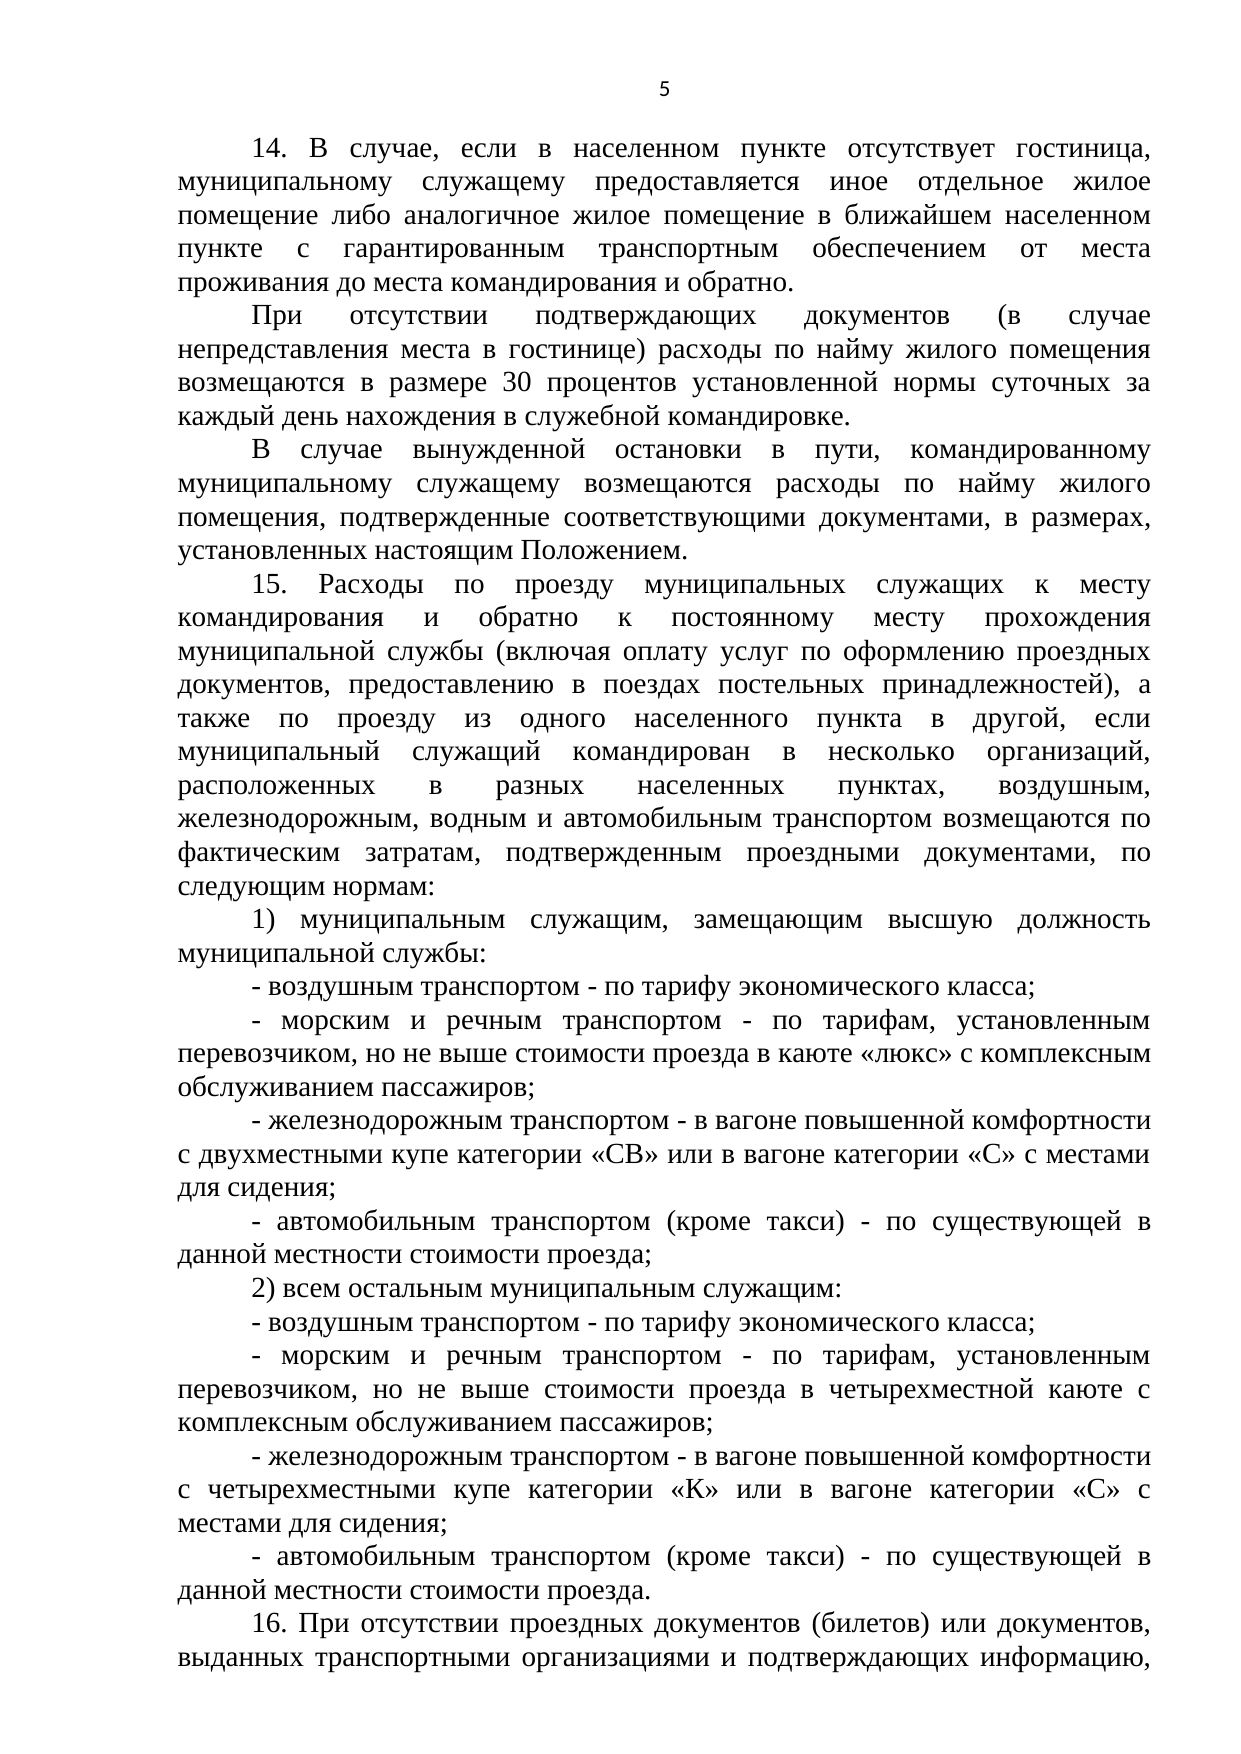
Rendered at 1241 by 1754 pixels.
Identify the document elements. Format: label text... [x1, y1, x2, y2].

text 2) всем остальным муниципальным служащим: [177, 1270, 1152, 1304]
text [177, 1606, 1152, 1673]
text - железнодорожным транспортом - в вагоне повышенной комфортности с четырехместными купе категории «К» или в вагоне категории «С» с местами для сидения; [177, 1438, 1152, 1538]
text 15. Расходы по проезду муниципальных служащих к месту командирования и обратно к постоянному месту прохождения муниципальной службы (включая оплату услуг по оформлению проездных документов, предоставлению в поездах постельных принадлежностей), а также по проезду из одного населенного пункта в другой, если муниципальный служащий командирован в несколько организаций, расположенных в разных населенных пунктах, воздушным, железнодорожным, водным и автомобильным транспортом возмещаются по фактическим затратам, подтвержденным проездными документами, по следующим нормам: [177, 566, 1152, 901]
text 1) муниципальным служащим, замещающим высшую должность муниципальной службы: [177, 901, 1152, 968]
text - морским и речным транспортом - по тарифам, установленным перевозчиком, но не выше стоимости проезда в каюте «люкс» с комплексным обслуживанием пассажиров; [177, 1002, 1152, 1102]
text - железнодорожным транспортом - в вагоне повышенной комфортности с двухместными купе категории «СВ» или в вагоне категории «С» с местами для сидения; [177, 1102, 1152, 1203]
text При отсутствии подтверждающих документов (в случае непредставления места в гостинице) расходы по найму жилого помещения возмещаются в размере 30 процентов установленной нормы суточных за каждый день нахождения в служебной командировке. [177, 297, 1152, 432]
text - автомобильным транспортом (кроме такси) - по существующей в данной местности стоимости проезда. [177, 1538, 1152, 1606]
text - воздушным транспортом - по тарифу экономического класса; [177, 968, 1152, 1002]
text - морским и речным транспортом - по тарифам, установленным перевозчиком, но не выше стоимости проезда в четырехместной каюте с комплексным обслуживанием пассажиров; [177, 1337, 1152, 1438]
text - воздушным транспортом - по тарифу экономического класса; [177, 1304, 1152, 1337]
text - автомобильным транспортом (кроме такси) - по существующей в данной местности стоимости проезда; [177, 1203, 1152, 1270]
text 14. В случае, если в населенном пункте отсутствует гостиница, муниципальному служащему предоставляется иное отдельное жилое помещение либо аналогичное жилое помещение в ближайшем населенном пункте с гарантированным транспортным обеспечением от места проживания до места командирования и обратно. [177, 130, 1152, 297]
text В случае вынужденной остановки в пути, командированному муниципальному служащему возмещаются расходы по найму жилого помещения, подтвержденные соответствующими документами, в размерах, установленных настоящим Положением. [177, 432, 1152, 566]
